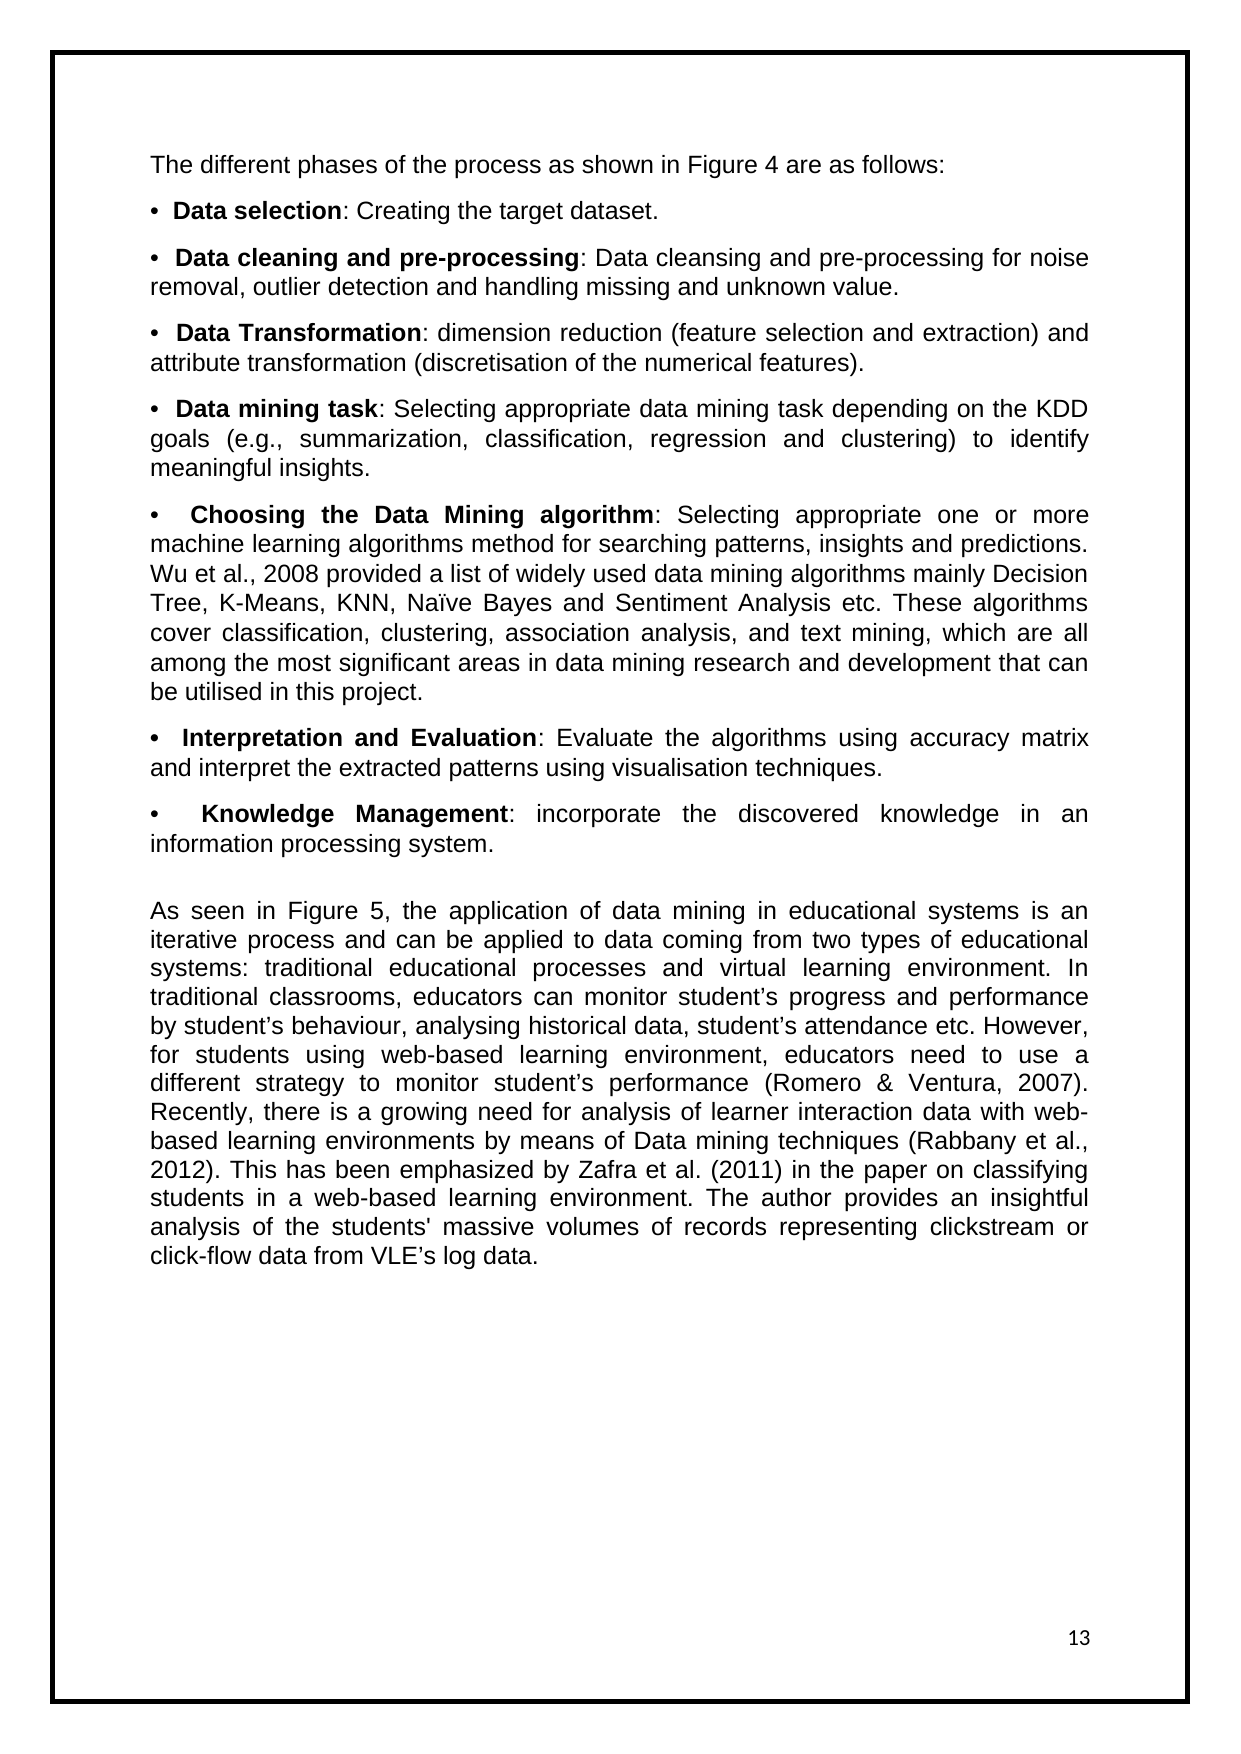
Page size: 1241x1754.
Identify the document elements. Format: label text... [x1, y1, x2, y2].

text The different phases of the process as shown in Figure 4 are as follows: [150, 150, 1090, 179]
subtitle As seen in Figure 5, the application of data mining in educational systems is an iterative process and can be applied to data coming from two types of educational systems: traditional educational processes and virtual learning environment. In traditional classrooms, educators can monitor student’s progress and performance by student’s behaviour, analysing historical data, student’s attendance etc. However, for students using web-based learning environment, educators need to use a different strategy to monitor student’s performance (Romero & Ventura, 2007). Recently, there is a growing need for analysis of learner interaction data with web-based learning environments by means of Data mining techniques (Rabbany et al., 2012). This has been emphasized by Zafra et al. (2011) in the paper on classifying students in a web-based learning environment. The author provides an insightful analysis of the students' massive volumes of records representing clickstream or click-ﬂow data from VLE’s log data. [150, 896, 1090, 1269]
text • Knowledge Management: incorporate the discovered knowledge in an information processing system. [150, 799, 1090, 857]
text • Data Transformation: dimension reduction (feature selection and extraction) and attribute transformation (discretisation of the numerical features). [150, 318, 1090, 377]
text • Data cleaning and pre-processing: Data cleansing and pre-processing for noise removal, outlier detection and handling missing and unknown value. [150, 242, 1090, 301]
text • Choosing the Data Mining algorithm: Selecting appropriate one or more machine learning algorithms method for searching patterns, insights and predictions. Wu et al., 2008 provided a list of widely used data mining algorithms mainly Decision Tree, K-Means, KNN, Naïve Bayes and Sentiment Analysis etc. These algorithms cover classification, clustering, association analysis, and text mining, which are all among the most significant areas in data mining research and development that can be utilised in this project. [150, 499, 1090, 706]
text • Data mining task: Selecting appropriate data mining task depending on the KDD goals (e.g., summarization, classification, regression and clustering) to identify meaningful insights. [150, 394, 1090, 482]
text • Data selection: Creating the target dataset. [150, 196, 1090, 225]
text • Interpretation and Evaluation: Evaluate the algorithms using accuracy matrix and interpret the extracted patterns using visualisation techniques. [150, 723, 1090, 782]
